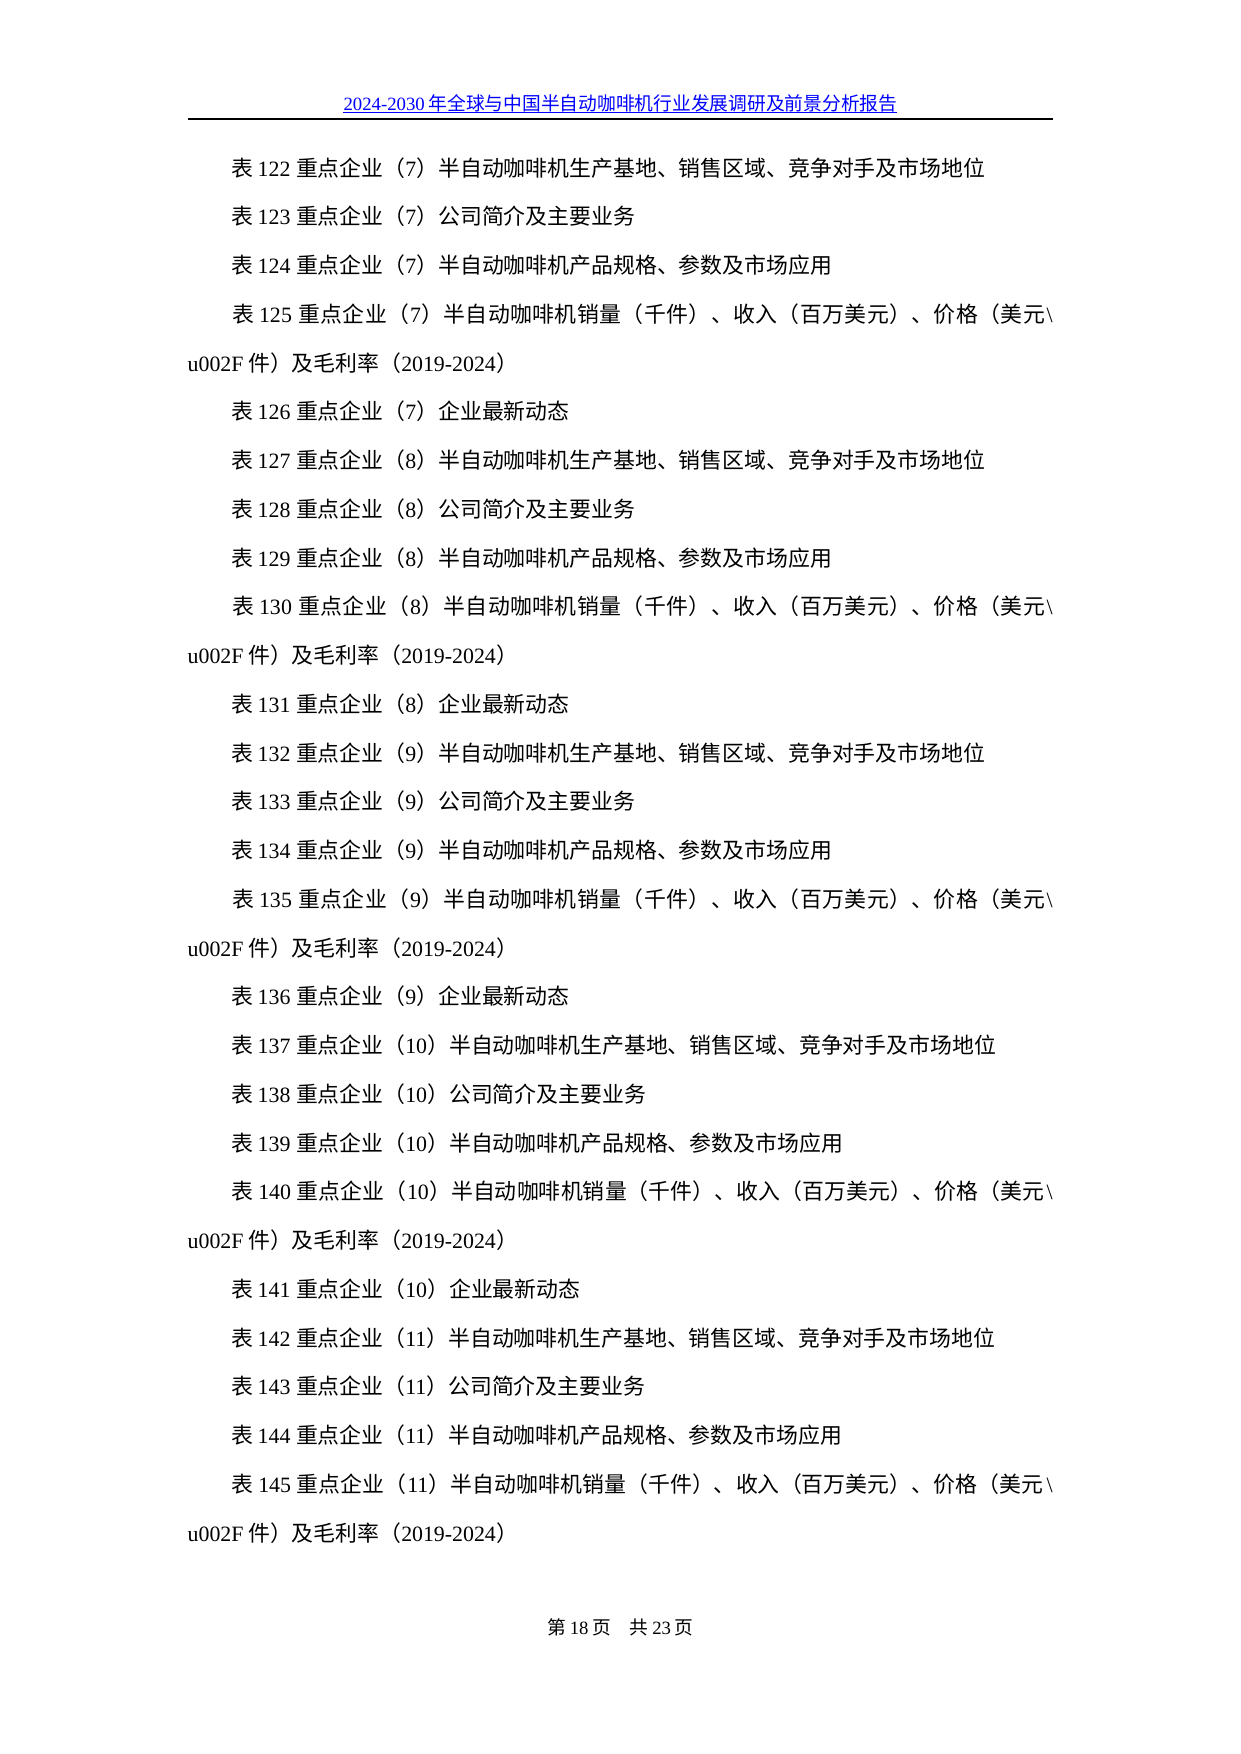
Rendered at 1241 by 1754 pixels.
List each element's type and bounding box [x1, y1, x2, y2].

text [187, 150, 1053, 1548]
